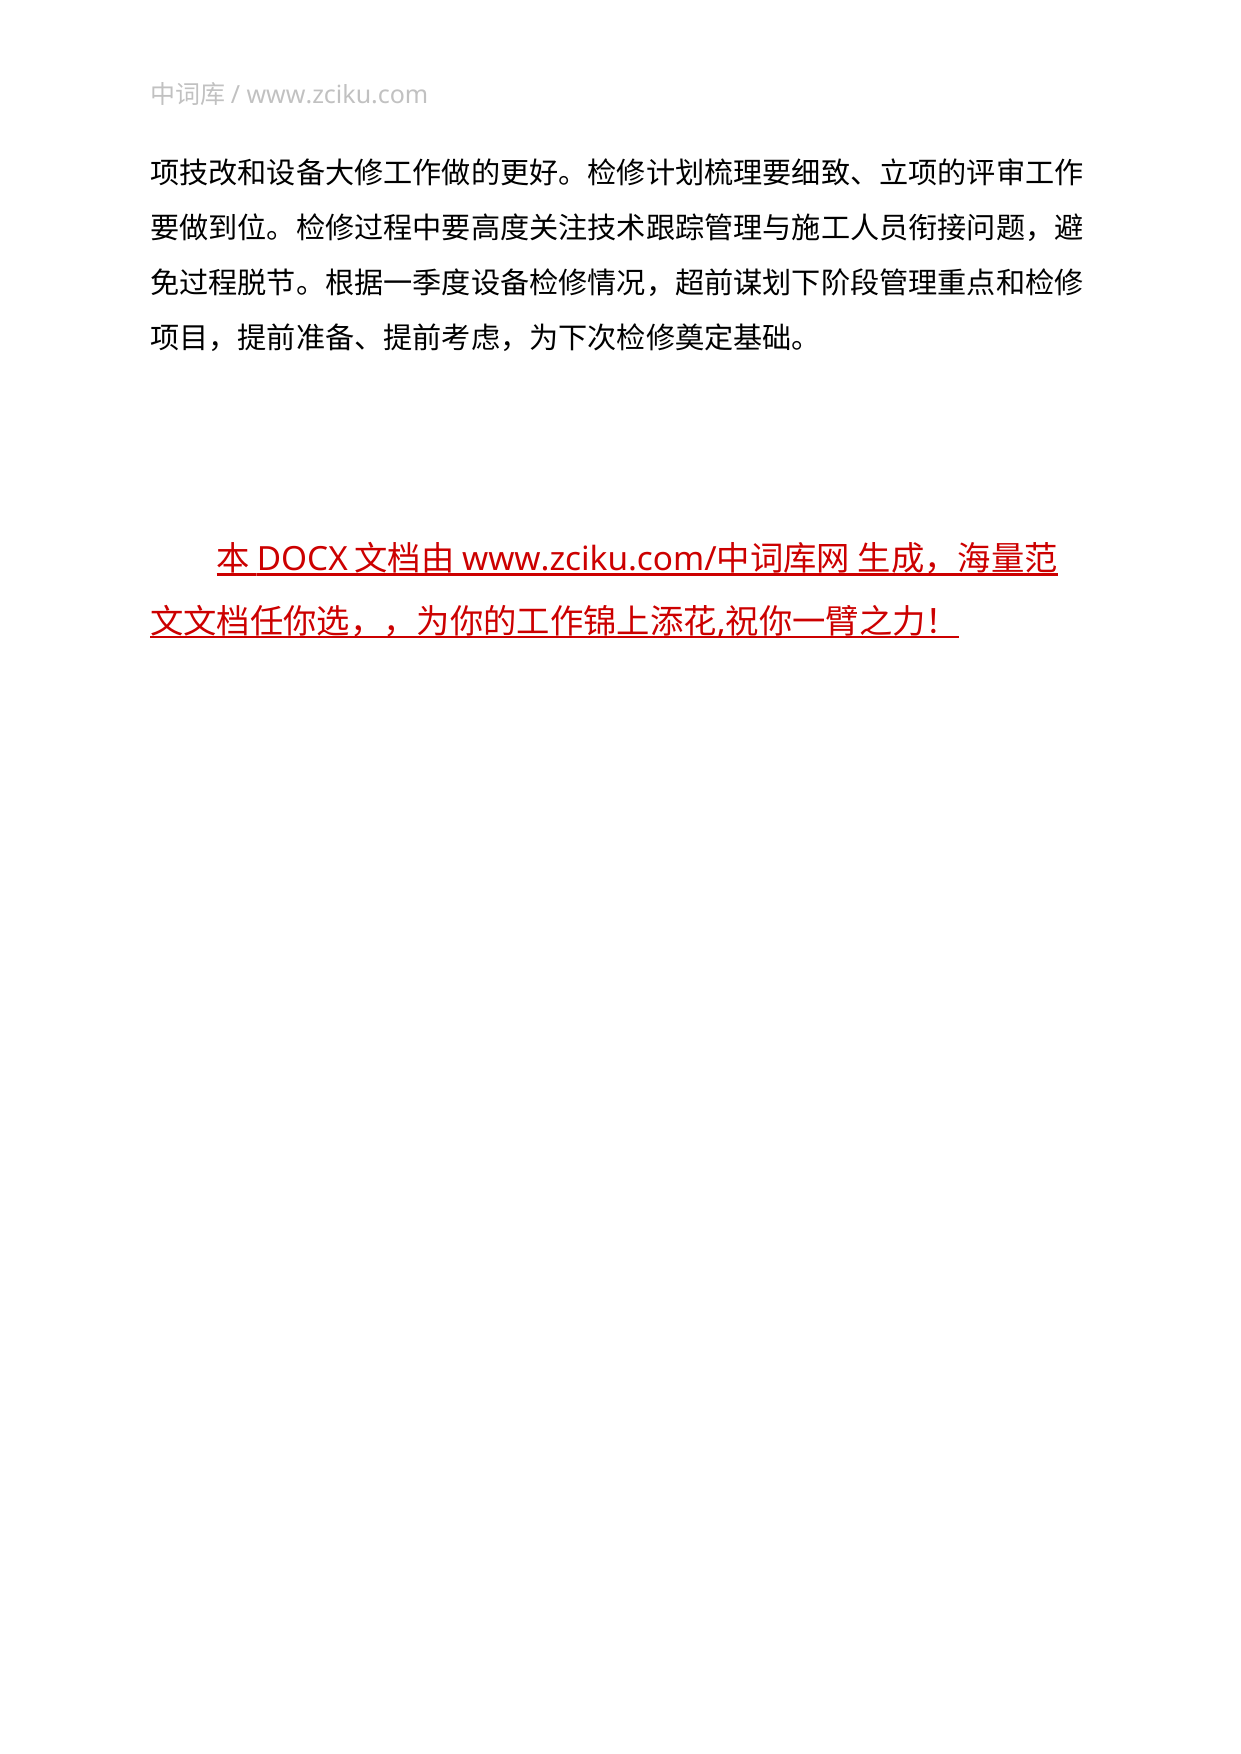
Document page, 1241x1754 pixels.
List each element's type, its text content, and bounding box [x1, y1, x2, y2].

text 本DOCX文档由 www.zciku.com/中词库网 生成，海量范文文档任你选，，为你的工作锦上添花,祝你一臂之力！ [150, 532, 1090, 643]
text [150, 150, 1090, 357]
